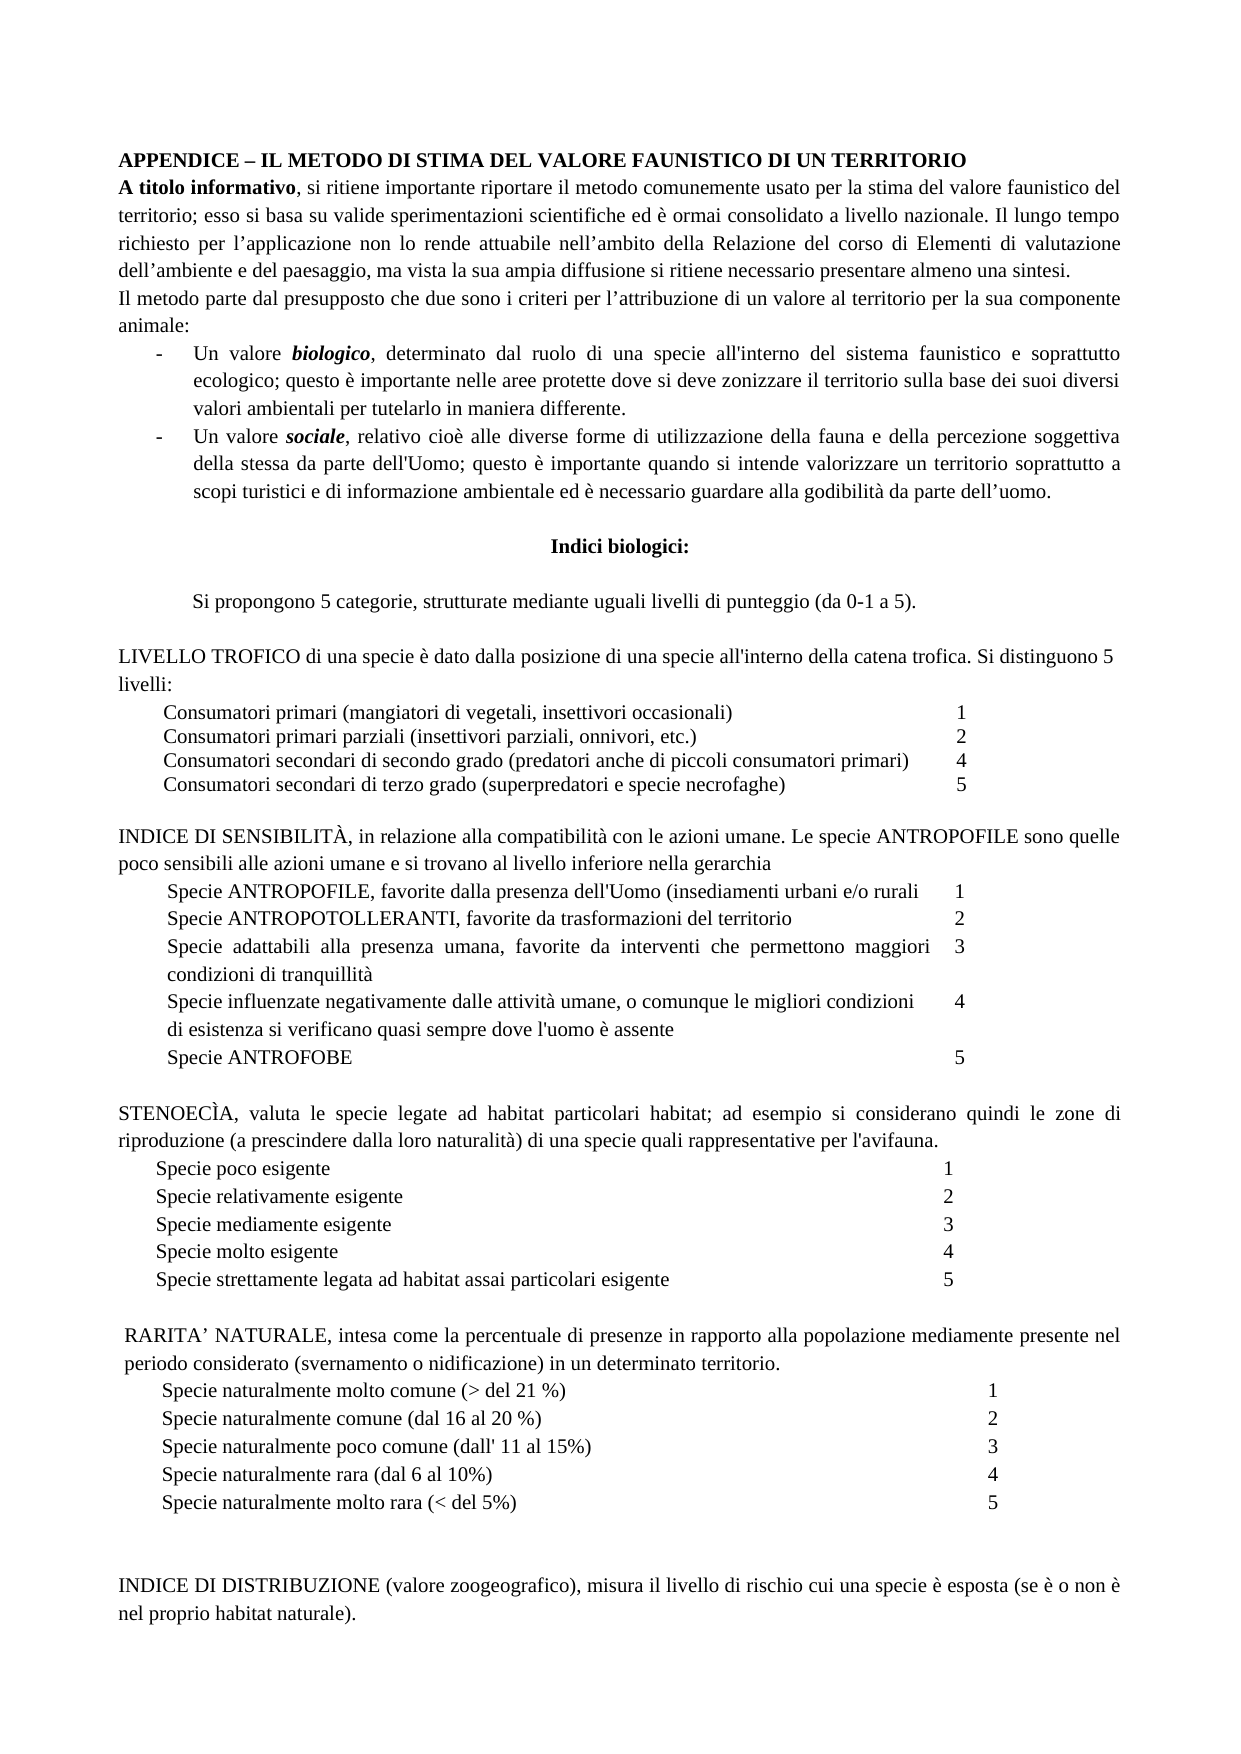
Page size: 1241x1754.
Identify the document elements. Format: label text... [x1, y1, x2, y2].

table_cell Specie molto esigente [156, 1240, 943, 1267]
table_cell 4 [943, 1462, 1037, 1490]
text STENOECÌA, valuta le specie legate ad habitat particolari habitat; ad esempio si considerano quindi le zone di riproduzione (a prescindere dalla loro naturalità) di una specie quali rappresentative per l'avifauna. [118, 1101, 1122, 1152]
table_cell 5 [943, 1490, 1037, 1518]
list Un valore biologico, determinato dal ruolo di una specie all'interno del sistema faunistico e soprattutto ecologico; questo è importante nelle aree protette dove si deve zonizzare il territorio sulla base dei suoi diversi valori ambientali per tutelarlo in maniera differente. [156, 341, 1122, 420]
text APPENDICE – IL METODO DI STIMA DEL VALORE FAUNISTICO DI UN TERRITORIO [118, 148, 1122, 172]
table_cell Specie mediamente esigente [156, 1212, 943, 1239]
table_cell 4 [943, 1240, 1037, 1267]
table_cell Specie ANTROPOTOLLERANTI, favorite da trasformazioni del territorio [156, 906, 943, 934]
table_header Consumatori primari (mangiatori di vegetali, insettivori occasionali) [152, 700, 945, 724]
table_cell 2 [943, 906, 1037, 934]
table_header 1 [943, 1378, 1037, 1406]
table_cell Consumatori secondari di terzo grado (superpredatori e specie necrofaghe) [152, 772, 945, 796]
table_cell Specie influenzate negativamente dalle attività umane, o comunque le migliori condizioni di esistenza si verificano quasi sempre dove l'uomo è assente [156, 990, 943, 1045]
table_cell Specie strettamente legata ad habitat assai particolari esigente [156, 1268, 943, 1295]
text Si propongono 5 categorie, strutturate mediante uguali livelli di punteggio (da 0-1 a 5). [118, 589, 1122, 613]
table_cell Consumatori primari parziali (insettivori parziali, onnivori, etc.) [152, 724, 945, 748]
table_cell 4 [943, 990, 1037, 1045]
text LIVELLO TROFICO di una specie è dato dalla posizione di una specie all'interno della catena trofica. Si distinguono 5 livelli: [118, 644, 1122, 696]
text INDICE DI SENSIBILITÀ, in relazione alla compatibilità con le azioni umane. Le specie ANTROPOFILE sono quelle poco sensibili alle azioni umane e si trovano al livello inferiore nella gerarchia [118, 823, 1122, 875]
table_header Specie naturalmente molto comune (> del 21 %) [156, 1378, 943, 1406]
text Indici biologici: [118, 534, 1122, 558]
text INDICE DI DISTRIBUZIONE (valore zoogeografico), misura il livello di rischio cui una specie è esposta (se è o non è nel proprio habitat naturale). [118, 1573, 1122, 1624]
table_cell Specie naturalmente poco comune (dall' 11 al 15%) [156, 1434, 943, 1462]
table_cell Specie relativamente esigente [156, 1184, 943, 1212]
table_cell 2 [945, 724, 1034, 748]
table_cell 5 [945, 772, 1034, 796]
table_cell 2 [943, 1406, 1037, 1434]
table_cell 3 [943, 1434, 1037, 1462]
text RARITA’ NATURALE, intesa come la percentuale di presenze in rapporto alla popolazione mediamente presente nel periodo considerato (svernamento o nidificazione) in un determinato territorio. [124, 1323, 1122, 1374]
table_cell 5 [943, 1045, 1037, 1073]
table_cell Specie naturalmente comune (dal 16 al 20 %) [156, 1406, 943, 1434]
table_cell 2 [943, 1184, 1037, 1212]
table_header 1 [943, 879, 1037, 906]
table_header Specie ANTROPOFILE, favorite dalla presenza dell'Uomo (insediamenti urbani e/o rurali [156, 879, 943, 906]
table_cell 3 [943, 1212, 1037, 1239]
text A titolo informativo, si ritiene importante riportare il metodo comunemente usato per la stima del valore faunistico del territorio; esso si basa su valide sperimentazioni scientifiche ed è ormai consolidato a livello nazionale. Il lungo tempo richiesto per l’applicazione non lo rende attuabile nell’ambito della Relazione del corso di Elementi di valutazione dell’ambiente e del paesaggio, ma vista la sua ampia diffusione si ritiene necessario presentare almeno una sintesi. [118, 175, 1122, 282]
table_header 1 [943, 1156, 1037, 1184]
table_cell 3 [943, 934, 1037, 989]
table_cell Specie naturalmente rara (dal 6 al 10%) [156, 1462, 943, 1490]
table_cell Specie adattabili alla presenza umana, favorite da interventi che permettono maggiori condizioni di tranquillità [156, 934, 943, 989]
table_cell Consumatori secondari di secondo grado (predatori anche di piccoli consumatori primari) [152, 748, 945, 772]
table_header Specie poco esigente [156, 1156, 943, 1184]
table_cell 4 [945, 748, 1034, 772]
text Il metodo parte dal presupposto che due sono i criteri per l’attribuzione di un valore al territorio per la sua componente animale: [118, 286, 1122, 337]
table_cell Specie naturalmente molto rara (< del 5%) [156, 1490, 943, 1518]
table_cell Specie ANTROFOBE [156, 1045, 943, 1073]
table_header 1 [945, 700, 1034, 724]
list Un valore sociale, relativo cioè alle diverse forme di utilizzazione della fauna e della percezione soggettiva della stessa da parte dell'Uomo; questo è importante quando si intende valorizzare un territorio soprattutto a scopi turistici e di informazione ambientale ed è necessario guardare alla godibilità da parte dell’uomo. [156, 424, 1122, 503]
table_cell 5 [943, 1268, 1037, 1295]
